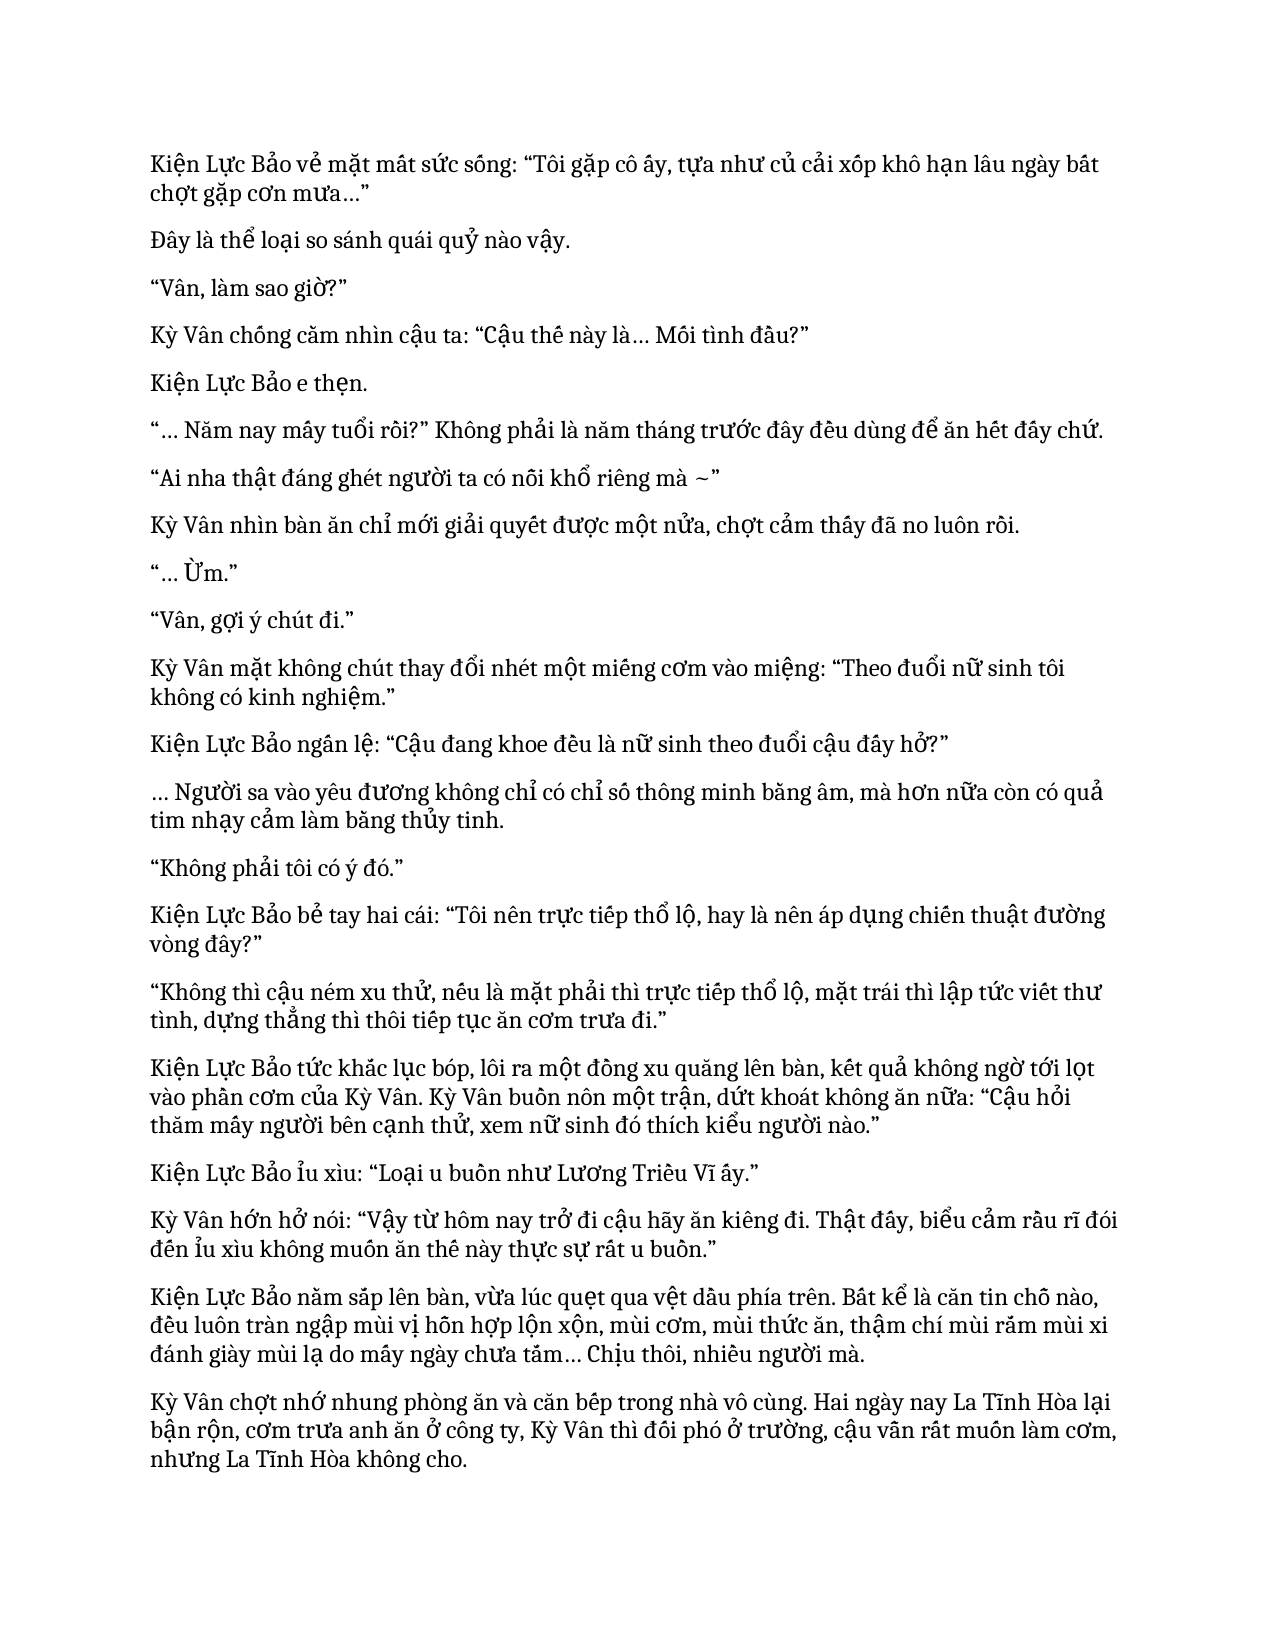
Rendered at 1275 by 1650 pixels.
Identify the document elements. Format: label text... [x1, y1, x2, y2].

text “Vân, gợi ý chút đi.” [150, 606, 1125, 635]
text Kiện Lực Bảo nằm sắp lên bàn, vừa lúc quẹt qua vệt dầu phía trên. Bất kể là căn tin chỗ nào, đều luôn tràn ngập mùi vị hỗn hợp lộn xộn, mùi cơm, mùi thức ăn, thậm chí mùi rắm mùi xi đánh giày mùi lạ do mấy ngày chưa tắm… Chịu thôi, nhiều người mà. [150, 1282, 1125, 1369]
text Kiện Lực Bảo vẻ mặt mất sức sống: “Tôi gặp cô ấy, tựa như củ cải xốp khô hạn lâu ngày bất chợt gặp cơn mưa…” [150, 150, 1125, 207]
text … Người sa vào yêu đương không chỉ có chỉ số thông minh bằng âm, mà hơn nữa còn có quả tim nhạy cảm làm bằng thủy tinh. [150, 777, 1125, 835]
text Kỳ Vân nhìn bàn ăn chỉ mới giải quyết được một nửa, chợt cảm thấy đã no luôn rồi. [150, 511, 1125, 540]
text “Vân, làm sao giờ?” [150, 274, 1125, 302]
text Kỳ Vân mặt không chút thay đổi nhét một miếng cơm vào miệng: “Theo đuổi nữ sinh tôi không có kinh nghiệm.” [150, 654, 1125, 711]
text Kiện Lực Bảo ỉu xìu: “Loại u buồn như Lương Triều Vĩ ấy.” [150, 1159, 1125, 1187]
text “Không phải tôi có ý đó.” [150, 854, 1125, 882]
text “Không thì cậu ném xu thử, nếu là mặt phải thì trực tiếp thổ lộ, mặt trái thì lập tức viết thư tình, dựng thẳng thì thôi tiếp tục ăn cơm trưa đi.” [150, 977, 1125, 1035]
text “Ai nha thật đáng ghét người ta có nỗi khổ riêng mà ~” [150, 464, 1125, 492]
text “… Năm nay mấy tuổi rồi?” Không phải là năm tháng trước đây đều dùng để ăn hết đấy chứ. [150, 416, 1125, 445]
text Kỳ Vân hớn hở nói: “Vậy từ hôm nay trở đi cậu hãy ăn kiêng đi. Thật đấy, biểu cảm rầu rĩ đói đến ỉu xìu không muốn ăn thế này thực sự rất u buồn.” [150, 1206, 1125, 1264]
text Kiện Lực Bảo tức khắc lục bóp, lôi ra một đồng xu quăng lên bàn, kết quả không ngờ tới lọt vào phần cơm của Kỳ Vân. Kỳ Vân buồn nôn một trận, dứt khoát không ăn nữa: “Cậu hỏi thăm mấy người bên cạnh thử, xem nữ sinh đó thích kiểu người nào.” [150, 1054, 1125, 1140]
text Kỳ Vân chống cằm nhìn cậu ta: “Cậu thế này là… Mối tình đầu?” [150, 321, 1125, 350]
text Kiện Lực Bảo bẻ tay hai cái: “Tôi nên trực tiếp thổ lộ, hay là nên áp dụng chiến thuật đường vòng đây?” [150, 901, 1125, 959]
text “… Ừm.” [150, 559, 1125, 587]
text Kiện Lực Bảo e thẹn. [150, 369, 1125, 397]
text Đây là thể loại so sánh quái quỷ nào vậy. [150, 226, 1125, 255]
text Kiện Lực Bảo ngấn lệ: “Cậu đang khoe đều là nữ sinh theo đuổi cậu đấy hở?” [150, 730, 1125, 759]
text Kỳ Vân chợt nhớ nhung phòng ăn và căn bếp trong nhà vô cùng. Hai ngày nay La Tĩnh Hòa lại bận rộn, cơm trưa anh ăn ở công ty, Kỳ Vân thì đối phó ở trường, cậu vẫn rất muốn làm cơm, nhưng La Tĩnh Hòa không cho. [150, 1387, 1125, 1474]
